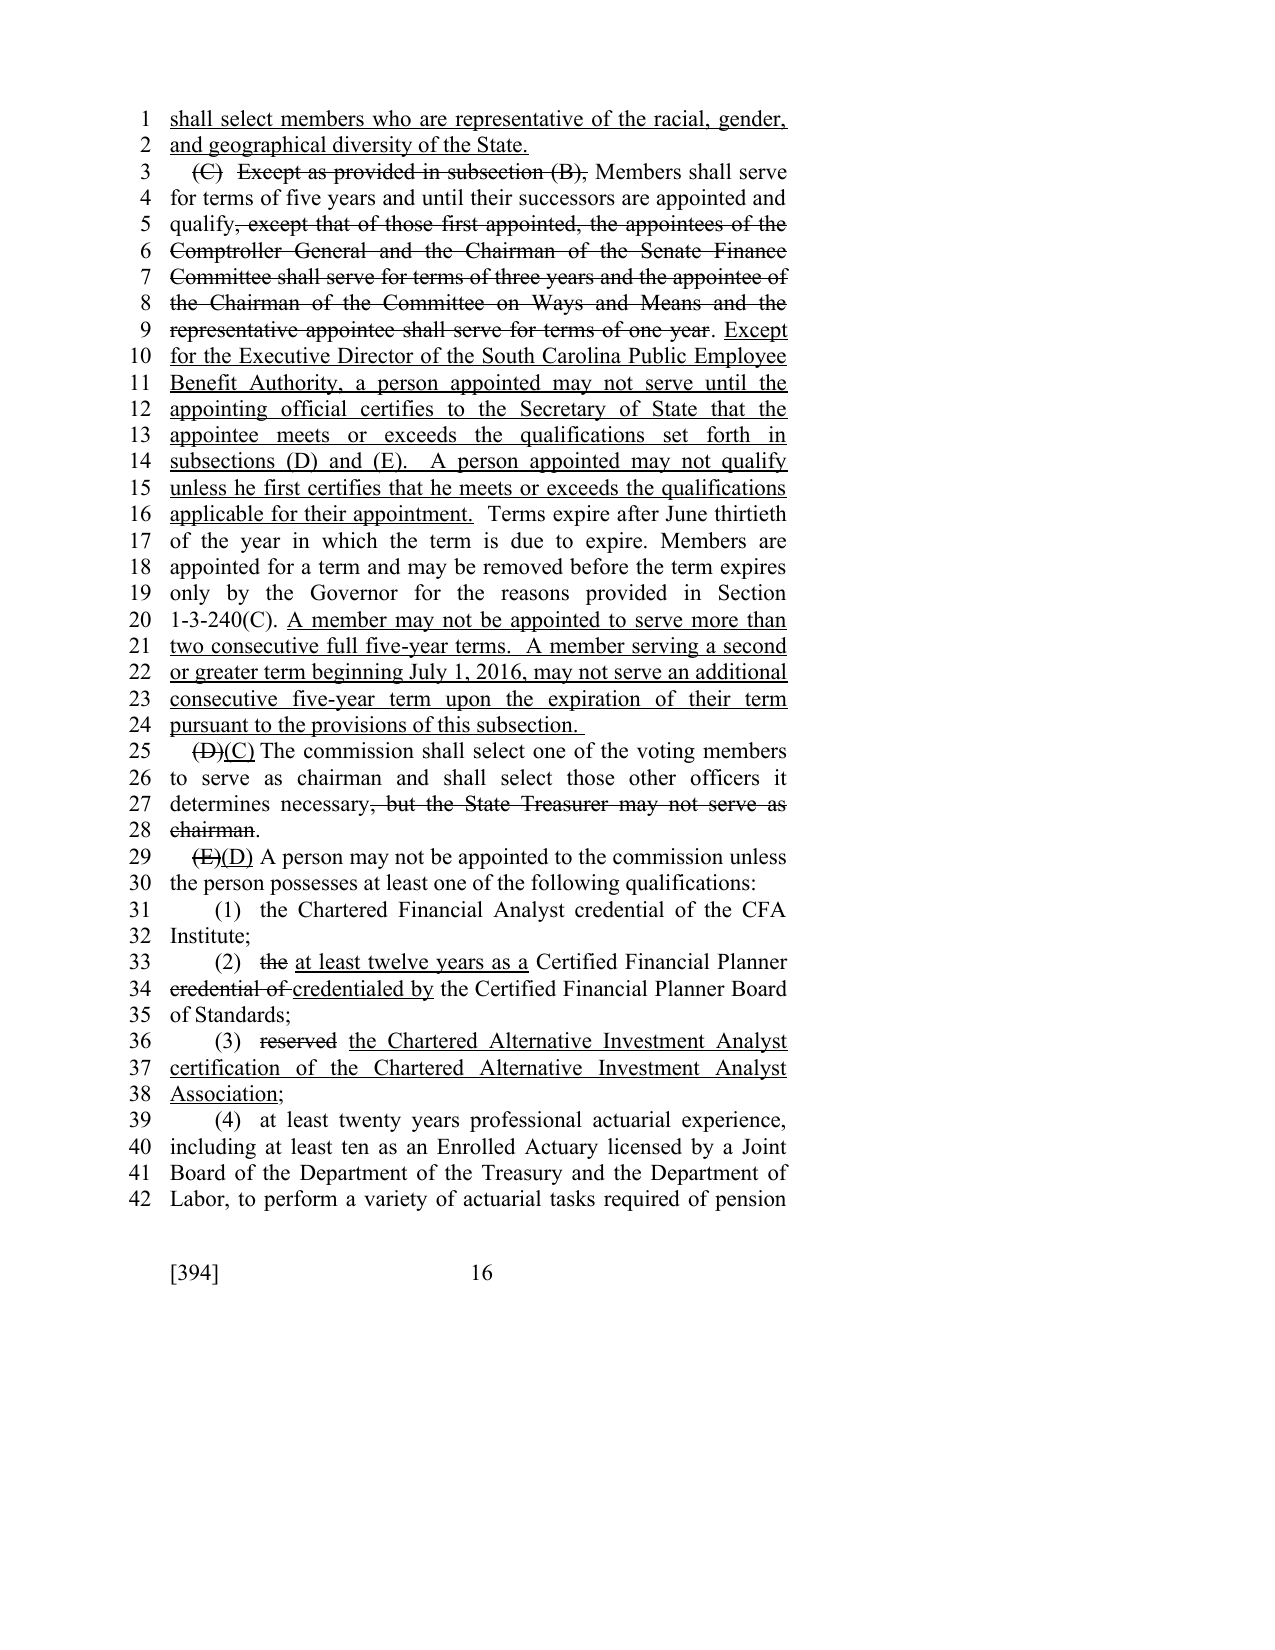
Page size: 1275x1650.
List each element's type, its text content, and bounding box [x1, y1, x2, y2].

text (C) Except as provided in subsection (B), Members shall serve for terms of five years and until their successors are appointed and qualify, except that of those first appointed, the appointees of the Comptroller General and the Chairman of the Senate Finance Committee shall serve for terms of three years and the appointee of the Chairman of the Committee on Ways and Means and the representative appointee shall serve for terms of one year. Except for the Executive Director of the South Carolina Public Employee Benefit Authority, a person appointed may not serve until the appointing official certifies to the Secretary of State that the appointee meets or exceeds the qualifications set forth in subsections (D) and (E). A person appointed may not qualify unless he first certifies that he meets or exceeds the qualifications applicable for their appointment. Terms expire after June thirtieth of the year in which the term is due to expire. Members are appointed for a term and may be removed before the term expires only by the Governor for the reasons provided in Section 1-3-240(C). A member may not be appointed to serve more than two consecutive full five-year terms. A member serving a second or greater term beginning July 1, 2016, may not serve an additional consecutive five-year term upon the expiration of their term pursuant to the provisions of this subsection. [169, 498, 787, 655]
text (D)(C) The commission shall select one of the voting members to serve as chairman and shall select those other officers it determines necessary, but the State Treasurer may not serve as chairman. [169, 737, 787, 843]
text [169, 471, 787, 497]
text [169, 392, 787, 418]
text (3) reserved the Chartered Alternative Investment Analyst certification of the Chartered Alternative Investment Analyst Association; [169, 1027, 787, 1077]
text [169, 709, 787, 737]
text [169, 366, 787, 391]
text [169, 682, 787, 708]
text (3) reserved the Chartered Alternative Investment Analyst certification of the Chartered Alternative Investment Analyst Association; [169, 1078, 787, 1106]
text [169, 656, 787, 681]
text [169, 129, 787, 158]
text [169, 105, 787, 128]
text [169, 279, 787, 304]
text (E)(D) A person may not be appointed to the commission unless the person possesses at least one of the following qualifications: [169, 843, 787, 896]
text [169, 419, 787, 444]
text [169, 1106, 787, 1212]
text (1) the Chartered Financial Analyst credential of the CFA Institute; [169, 896, 787, 948]
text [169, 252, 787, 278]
text (2) the at least twelve years as a Certified Financial Planner credential of credentialed by the Certified Financial Planner Board of Standards; [169, 948, 787, 1027]
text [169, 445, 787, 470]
